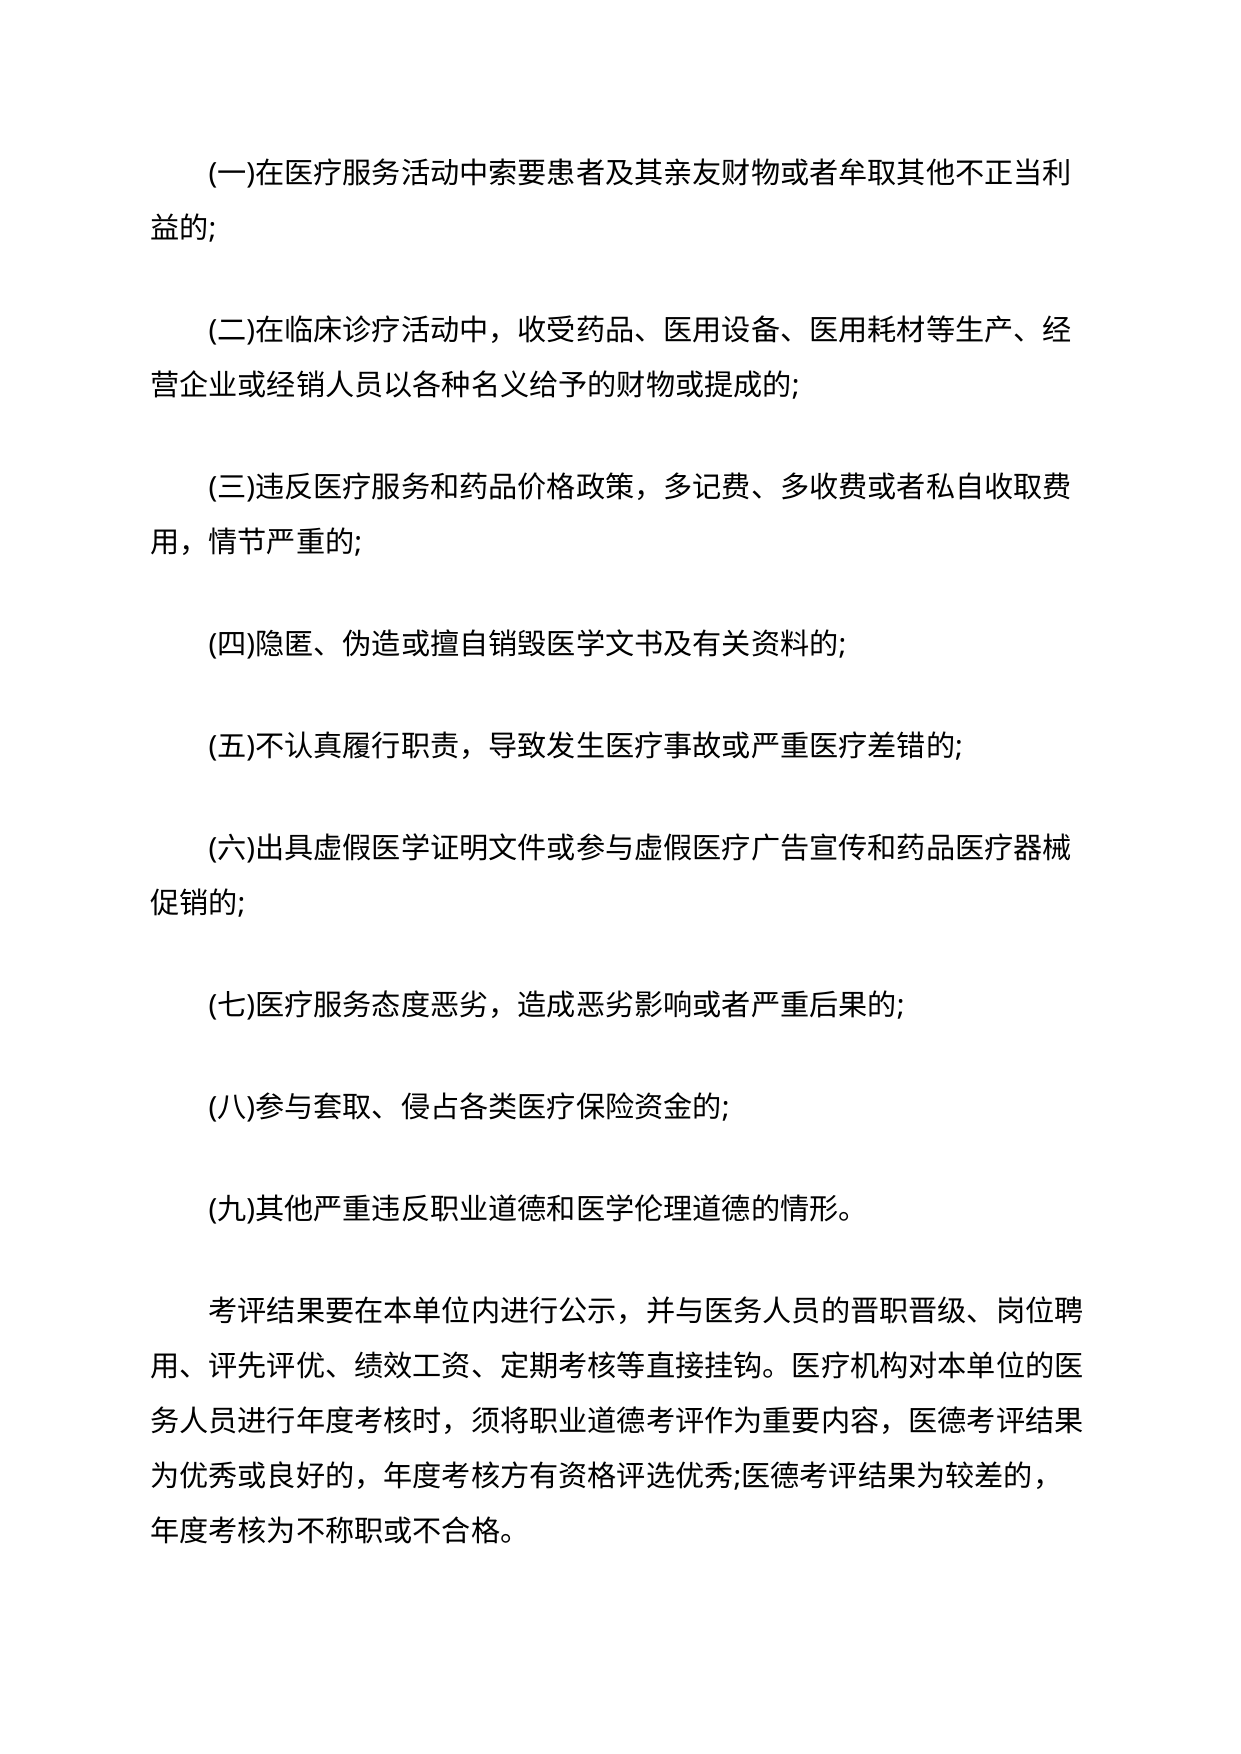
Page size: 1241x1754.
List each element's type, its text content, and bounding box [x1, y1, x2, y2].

text (九)其他严重违反职业道德和医学伦理道德的情形。 [150, 1186, 1090, 1228]
text (二)在临床诊疗活动中，收受药品、医用设备、医用耗材等生产、经营企业或经销人员以各种名义给予的财物或提成的; [150, 307, 1090, 404]
text 考评结果要在本单位内进行公示，并与医务人员的晋职晋级、岗位聘用、评先评优、绩效工资、定期考核等直接挂钩。医疗机构对本单位的医务人员进行年度考核时，须将职业道德考评作为重要内容，医德考评结果为优秀或良好的，年度考核方有资格评选优秀;医德考评结果为较差的，年度考核为不称职或不合格。 [150, 1288, 1090, 1550]
text (一)在医疗服务活动中索要患者及其亲友财物或者牟取其他不正当利益的; [150, 150, 1090, 247]
text (四)隐匿、伪造或擅自销毁医学文书及有关资料的; [150, 621, 1090, 663]
text (三)违反医疗服务和药品价格政策，多记费、多收费或者私自收取费用，情节严重的; [150, 464, 1090, 561]
text (八)参与套取、侵占各类医疗保险资金的; [150, 1084, 1090, 1126]
text (六)出具虚假医学证明文件或参与虚假医疗广告宣传和药品医疗器械促销的; [150, 825, 1090, 922]
text (七)医疗服务态度恶劣，造成恶劣影响或者严重后果的; [150, 982, 1090, 1024]
text (五)不认真履行职责，导致发生医疗事故或严重医疗差错的; [150, 723, 1090, 765]
